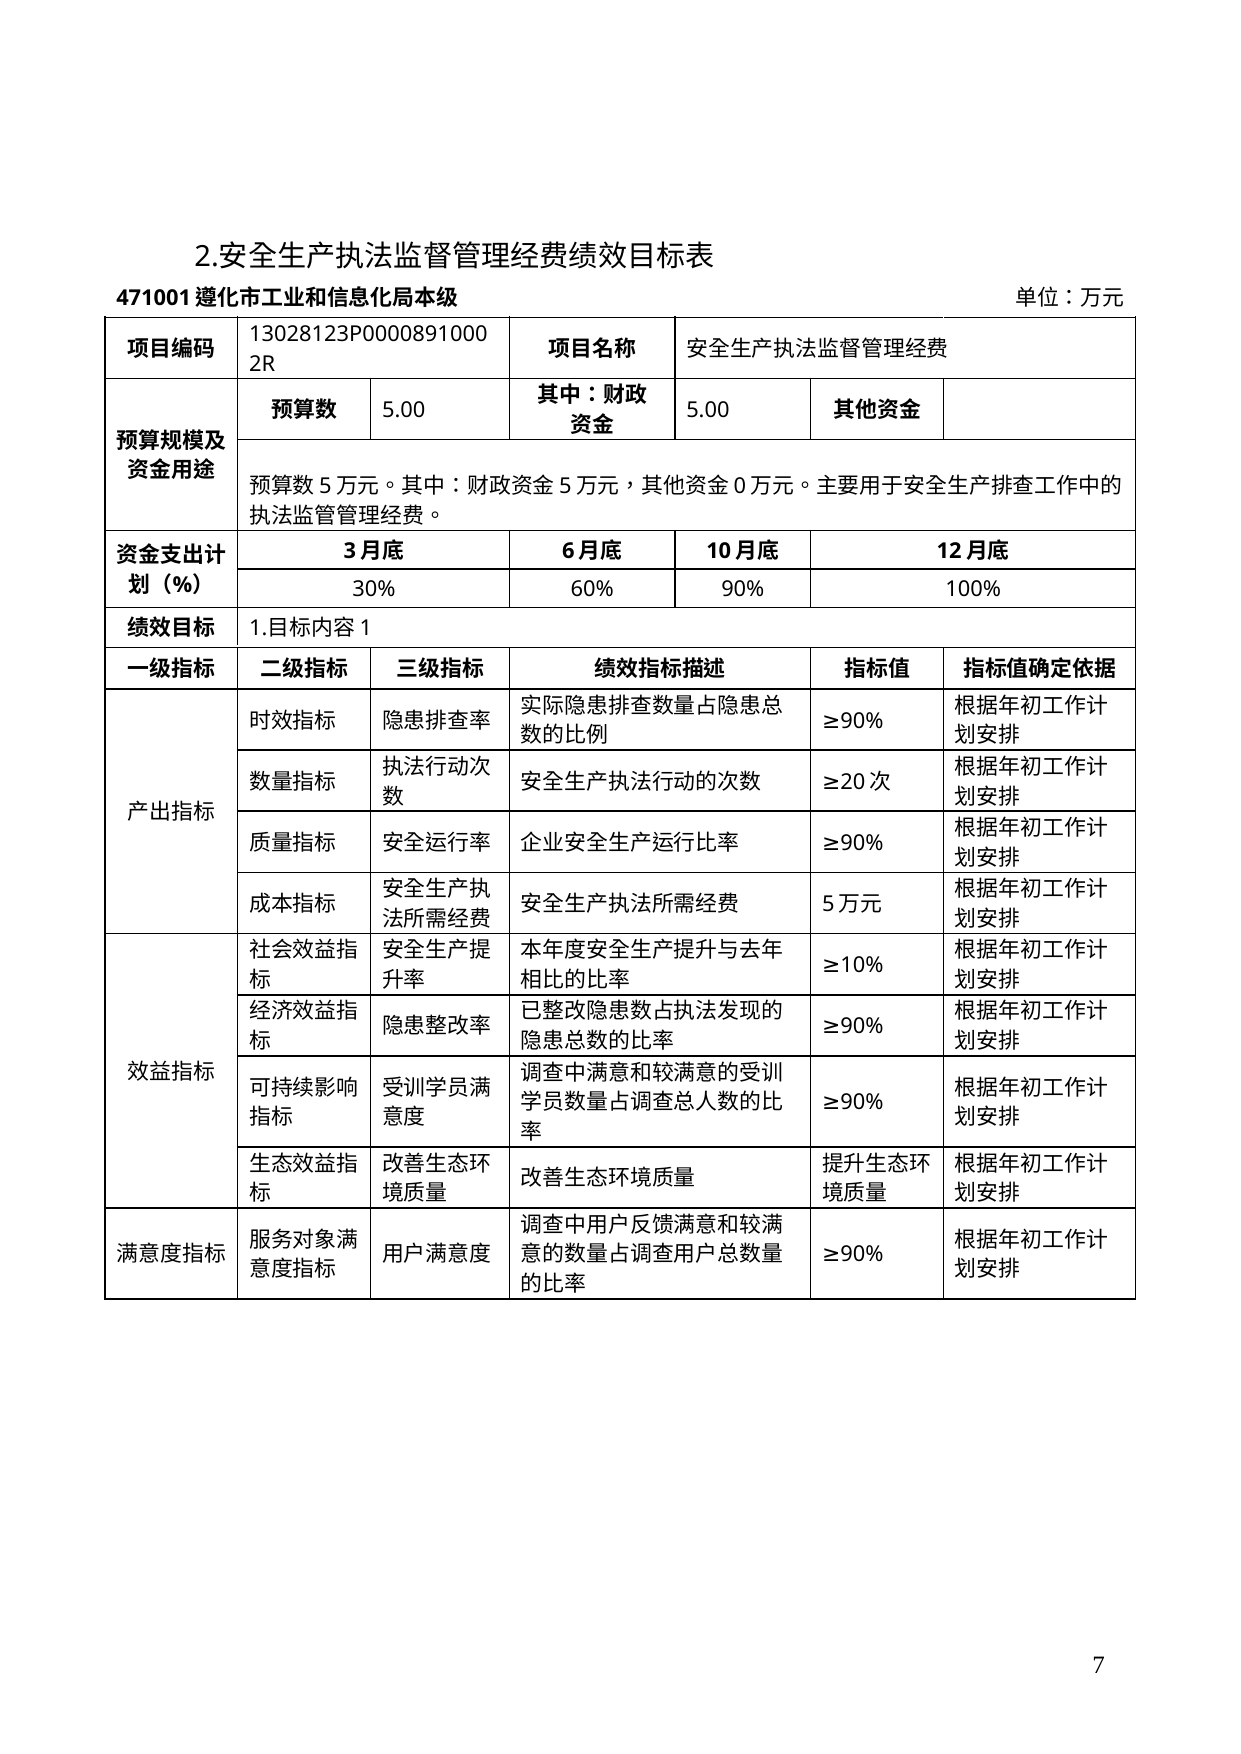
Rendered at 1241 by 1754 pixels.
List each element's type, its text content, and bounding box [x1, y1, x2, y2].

table_cell ≥90% [811, 1209, 943, 1298]
table_header 绩效指标描述 [510, 648, 810, 688]
table_cell 安全生产执法所需经费 [510, 873, 810, 933]
table_cell 其他资金 [811, 379, 943, 439]
table_cell 安全生产执法行动的次数 [510, 751, 810, 810]
table_cell 执法行动次数 [371, 751, 509, 810]
table_cell 根据年初工作计划安排 [944, 690, 1135, 749]
table_cell 服务对象满意度指标 [238, 1209, 370, 1298]
table_cell ≥90% [811, 690, 943, 749]
table_cell 安全生产执法所需经费 [371, 873, 509, 933]
table_cell 调查中满意和较满意的受训学员数量占调查总人数的比率 [510, 1057, 810, 1146]
table_cell 本年度安全生产提升与去年相比的比率 [510, 934, 810, 994]
table_cell 已整改隐患数占执法发现的隐患总数的比率 [510, 996, 810, 1055]
table_cell 调查中用户反馈满意和较满意的数量占调查用户总数量的比率 [510, 1209, 810, 1298]
table_cell 根据年初工作计划安排 [944, 996, 1135, 1055]
table_cell 隐患排查率 [371, 690, 509, 749]
table_cell 数量指标 [238, 751, 370, 810]
table_cell 项目编码 [106, 318, 237, 378]
table_cell 企业安全生产运行比率 [510, 812, 810, 872]
table_cell 改善生态环境质量 [510, 1148, 810, 1207]
table_cell 质量指标 [238, 812, 370, 872]
table_cell 3月底 [238, 531, 509, 568]
table_cell 根据年初工作计划安排 [944, 1148, 1135, 1207]
table_cell 1.目标内容1 [238, 608, 1135, 645]
text 2.安全生产执法监督管理经费绩效目标表 [136, 235, 1104, 275]
table_cell 改善生态环境质量 [371, 1148, 509, 1207]
table_cell 效益指标 [106, 934, 237, 1207]
table_cell 12月底 [811, 531, 1135, 568]
table_cell 安全生产执法监督管理经费 [676, 318, 1135, 378]
table_cell 根据年初工作计划安排 [944, 1209, 1135, 1298]
table_cell 5.00 [371, 379, 509, 439]
table_header 指标值 [811, 648, 943, 688]
table_header 471001遵化市工业和信息化局本级 [106, 277, 943, 316]
table_cell 90% [676, 570, 810, 607]
table_header 单位：万元 [944, 277, 1135, 316]
table_cell 满意度指标 [106, 1209, 237, 1298]
table_cell 时效指标 [238, 690, 370, 749]
table_header 二级指标 [238, 648, 370, 688]
table_cell 成本指标 [238, 873, 370, 933]
table_cell 6月底 [510, 531, 674, 568]
table_cell 实际隐患排查数量占隐患总数的比例 [510, 690, 810, 749]
table_cell 安全生产提升率 [371, 934, 509, 994]
table_cell 根据年初工作计划安排 [944, 751, 1135, 810]
table_cell 13028123P00008910002R [238, 318, 509, 378]
table_cell [944, 379, 1135, 439]
table_cell 项目名称 [510, 318, 674, 378]
table_cell 资金支出计划（%） [106, 531, 237, 607]
table_cell ≥10% [811, 934, 943, 994]
table_cell 10月底 [676, 531, 810, 568]
table_cell ≥90% [811, 996, 943, 1055]
table_cell 绩效目标 [106, 608, 237, 645]
table_cell 5.00 [676, 379, 810, 439]
table_cell ≥90% [811, 1057, 943, 1146]
table_cell 其中：财政 资金 [510, 379, 674, 439]
table_cell 生态效益指标 [238, 1148, 370, 1207]
table_cell ≥90% [811, 812, 943, 872]
table_cell 提升生态环境质量 [811, 1148, 943, 1207]
table_header 三级指标 [371, 648, 509, 688]
table_cell 根据年初工作计划安排 [944, 873, 1135, 933]
table_cell 5万元 [811, 873, 943, 933]
table_cell ≥20次 [811, 751, 943, 810]
table_cell 预算数 [238, 379, 370, 439]
table_cell 产出指标 [106, 690, 237, 933]
table_cell 30% [238, 570, 509, 607]
table_cell 预算规模及资金用途 [106, 379, 237, 530]
table_cell 社会效益指标 [238, 934, 370, 994]
table_cell 预算数5万元。其中：财政资金5万元，其他资金0万元。主要用于安全生产排查工作中的执法监管管理经费。 [238, 440, 1135, 530]
table_cell 受训学员满意度 [371, 1057, 509, 1146]
table_cell 根据年初工作计划安排 [944, 1057, 1135, 1146]
table_cell 根据年初工作计划安排 [944, 934, 1135, 994]
table_cell 可持续影响指标 [238, 1057, 370, 1146]
table_cell 60% [510, 570, 674, 607]
table_header 指标值确定依据 [944, 648, 1135, 688]
table_header 一级指标 [106, 648, 237, 688]
table_cell 根据年初工作计划安排 [944, 812, 1135, 872]
table_cell 隐患整改率 [371, 996, 509, 1055]
table_cell 安全运行率 [371, 812, 509, 872]
table_cell 100% [811, 570, 1135, 607]
table_cell 用户满意度 [371, 1209, 509, 1298]
table_cell 经济效益指标 [238, 996, 370, 1055]
